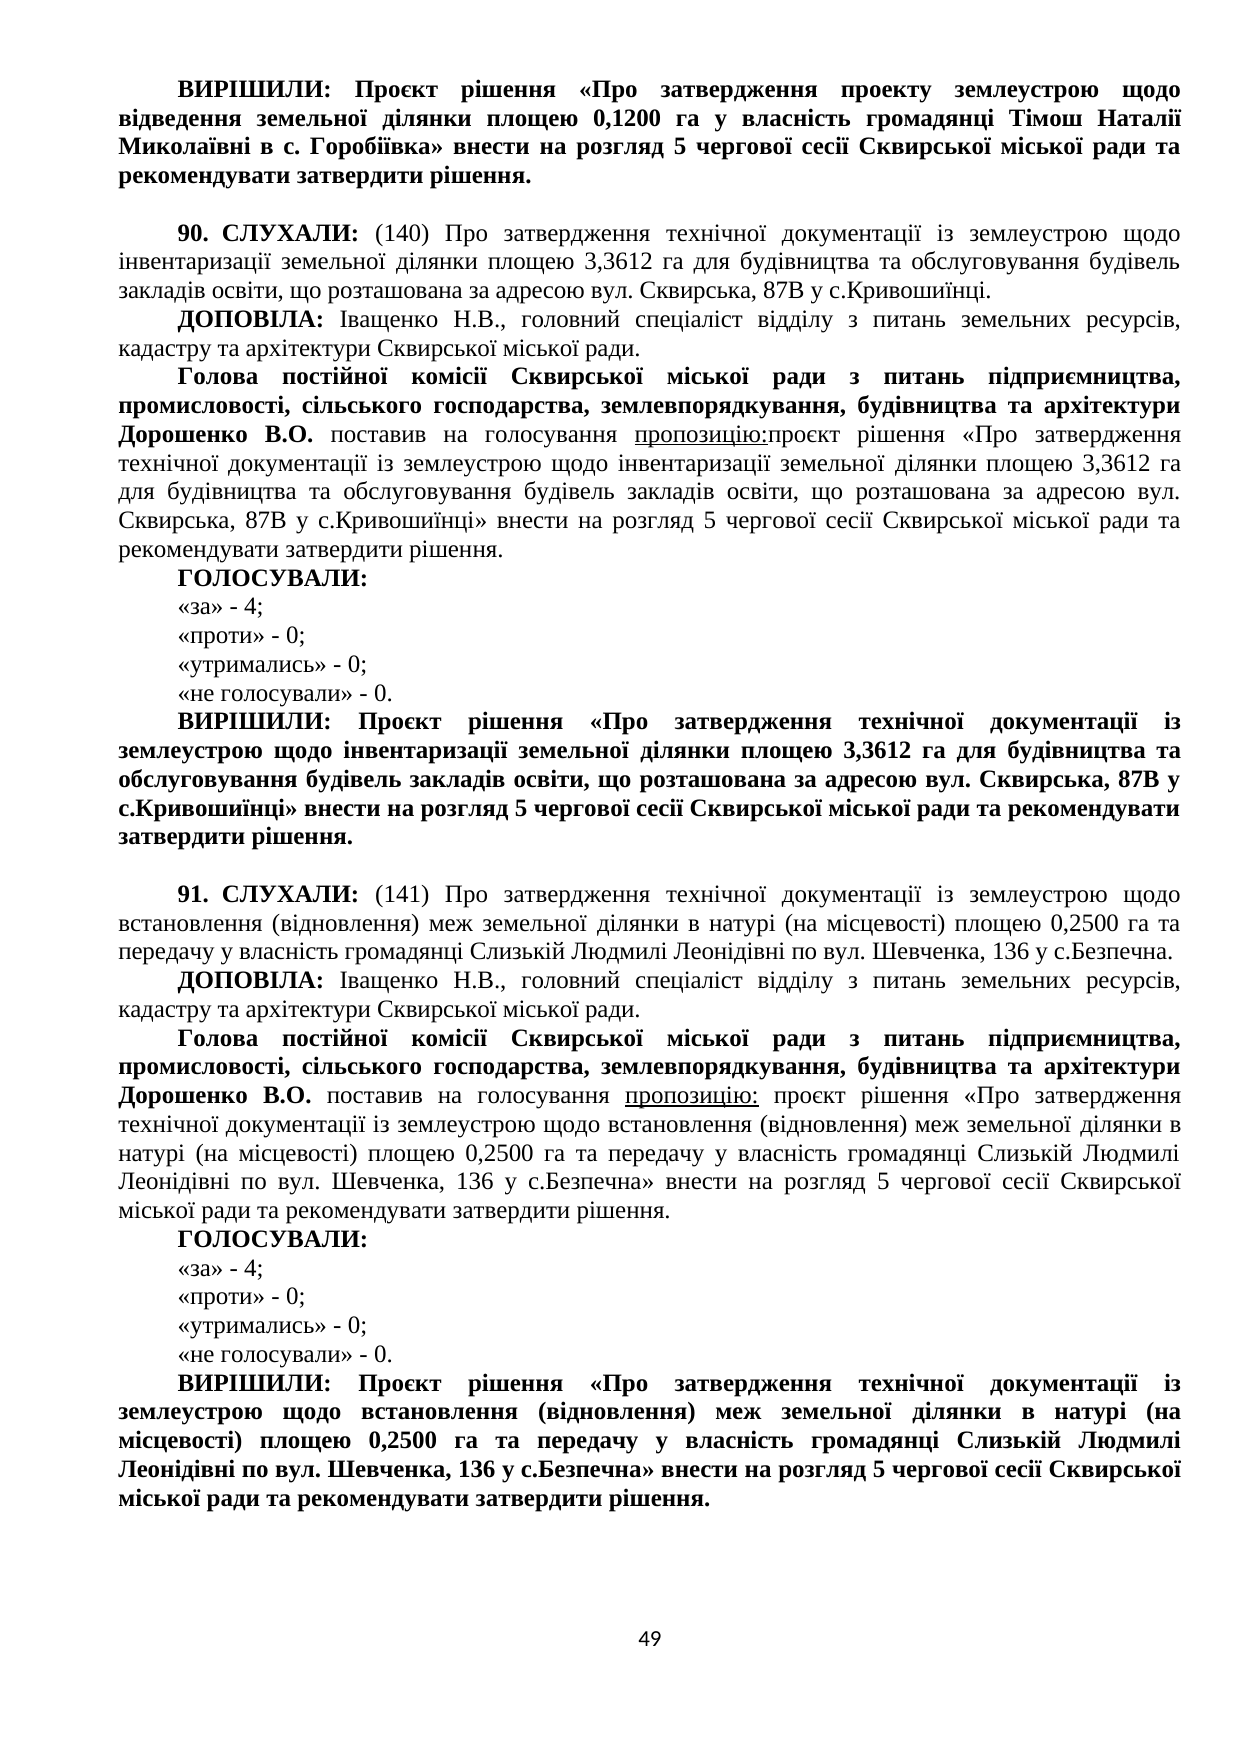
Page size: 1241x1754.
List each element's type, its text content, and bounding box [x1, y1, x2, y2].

list СЛУХАЛИ: (141) Про затвердження технічної документації із землеустрою щодо встановлення (відновлення) меж земельної ділянки в натурі (на місцевості) площею 0,2500 га та передачу у власність громадянці Слизькій Людмилі Леонідівні по вул. Шевченка, 136 у с.Безпечна. [118, 879, 1181, 965]
text «не голосували» - 0. [118, 678, 1181, 706]
text «утримались» - 0; [118, 649, 1181, 678]
text «за» - 4; [118, 1253, 1181, 1281]
list СЛУХАЛИ: (140) Про затвердження технічної документації із землеустрою щодо інвентаризації земельної ділянки площею 3,3612 га для будівництва та обслуговування будівель закладів освіти, що розташована за адресою вул. Сквирська, 87В у с.Кривошиїнці. [118, 218, 1181, 304]
list ВИРІШИЛИ: Проєкт рішення «Про затвердження технічної документації із землеустрою щодо інвентаризації земельної ділянки площею 3,3612 га для будівництва та обслуговування будівель закладів освіти, що розташована за адресою вул. Сквирська, 87В у с.Кривошиїнці» внести на розгляд 5 чергової сесії Сквирської міської ради та рекомендувати затвердити рішення. [118, 706, 1181, 850]
text Голова постійної комісії Сквирської міської ради з питань підприємництва, промисловості, сільського господарства, землевпорядкування, будівництва та архітектури Дорошенко В.О. поставив на голосування пропозицію:проєкт рішення «Про затвердження технічної документації із землеустрою щодо інвентаризації земельної ділянки площею 3,3612 га для будівництва та обслуговування будівель закладів освіти, що розташована за адресою вул. Сквирська, 87В у с.Кривошиїнці» внести на розгляд 5 чергової сесії Сквирської міської ради та рекомендувати затвердити рішення. [118, 361, 1181, 563]
text «не голосували» - 0. [118, 1339, 1181, 1368]
text ГОЛОСУВАЛИ: [118, 1224, 1181, 1253]
list ДОПОВІЛА: Іващенко Н.В., головний спеціаліст відділу з питань земельних ресурсів, кадастру та архітектури Сквирської міської ради. [118, 304, 1181, 361]
text «проти» - 0; [118, 1281, 1181, 1310]
text «утримались» - 0; [118, 1310, 1181, 1339]
list ВИРІШИЛИ: Проєкт рішення «Про затвердження проекту землеустрою щодо відведення земельної ділянки площею 0,1200 га у власність громадянці Тімош Наталії Миколаївні в с. Горобіївка» внести на розгляд 5 чергової сесії Сквирської міської ради та рекомендувати затвердити рішення. [118, 74, 1181, 189]
list ДОПОВІЛА: Іващенко Н.В., головний спеціаліст відділу з питань земельних ресурсів, кадастру та архітектури Сквирської міської ради. [118, 965, 1181, 1023]
text «проти» - 0; [118, 620, 1181, 649]
text Голова постійної комісії Сквирської міської ради з питань підприємництва, промисловості, сільського господарства, землевпорядкування, будівництва та архітектури Дорошенко В.О. поставив на голосування пропозицію: проєкт рішення «Про затвердження технічної документації із землеустрою щодо встановлення (відновлення) меж земельної ділянки в натурі (на місцевості) площею 0,2500 га та передачу у власність громадянці Слизькій Людмилі Леонідівні по вул. Шевченка, 136 у с.Безпечна» внести на розгляд 5 чергової сесії Сквирської міської ради та рекомендувати затвердити рішення. [118, 1023, 1181, 1224]
text «за» - 4; [118, 591, 1181, 620]
list ВИРІШИЛИ: Проєкт рішення «Про затвердження технічної документації із землеустрою щодо встановлення (відновлення) меж земельної ділянки в натурі (на місцевості) площею 0,2500 га та передачу у власність громадянці Слизькій Людмилі Леонідівні по вул. Шевченка, 136 у с.Безпечна» внести на розгляд 5 чергової сесії Сквирської міської ради та рекомендувати затвердити рішення. [118, 1368, 1181, 1511]
text ГОЛОСУВАЛИ: [118, 563, 1181, 591]
